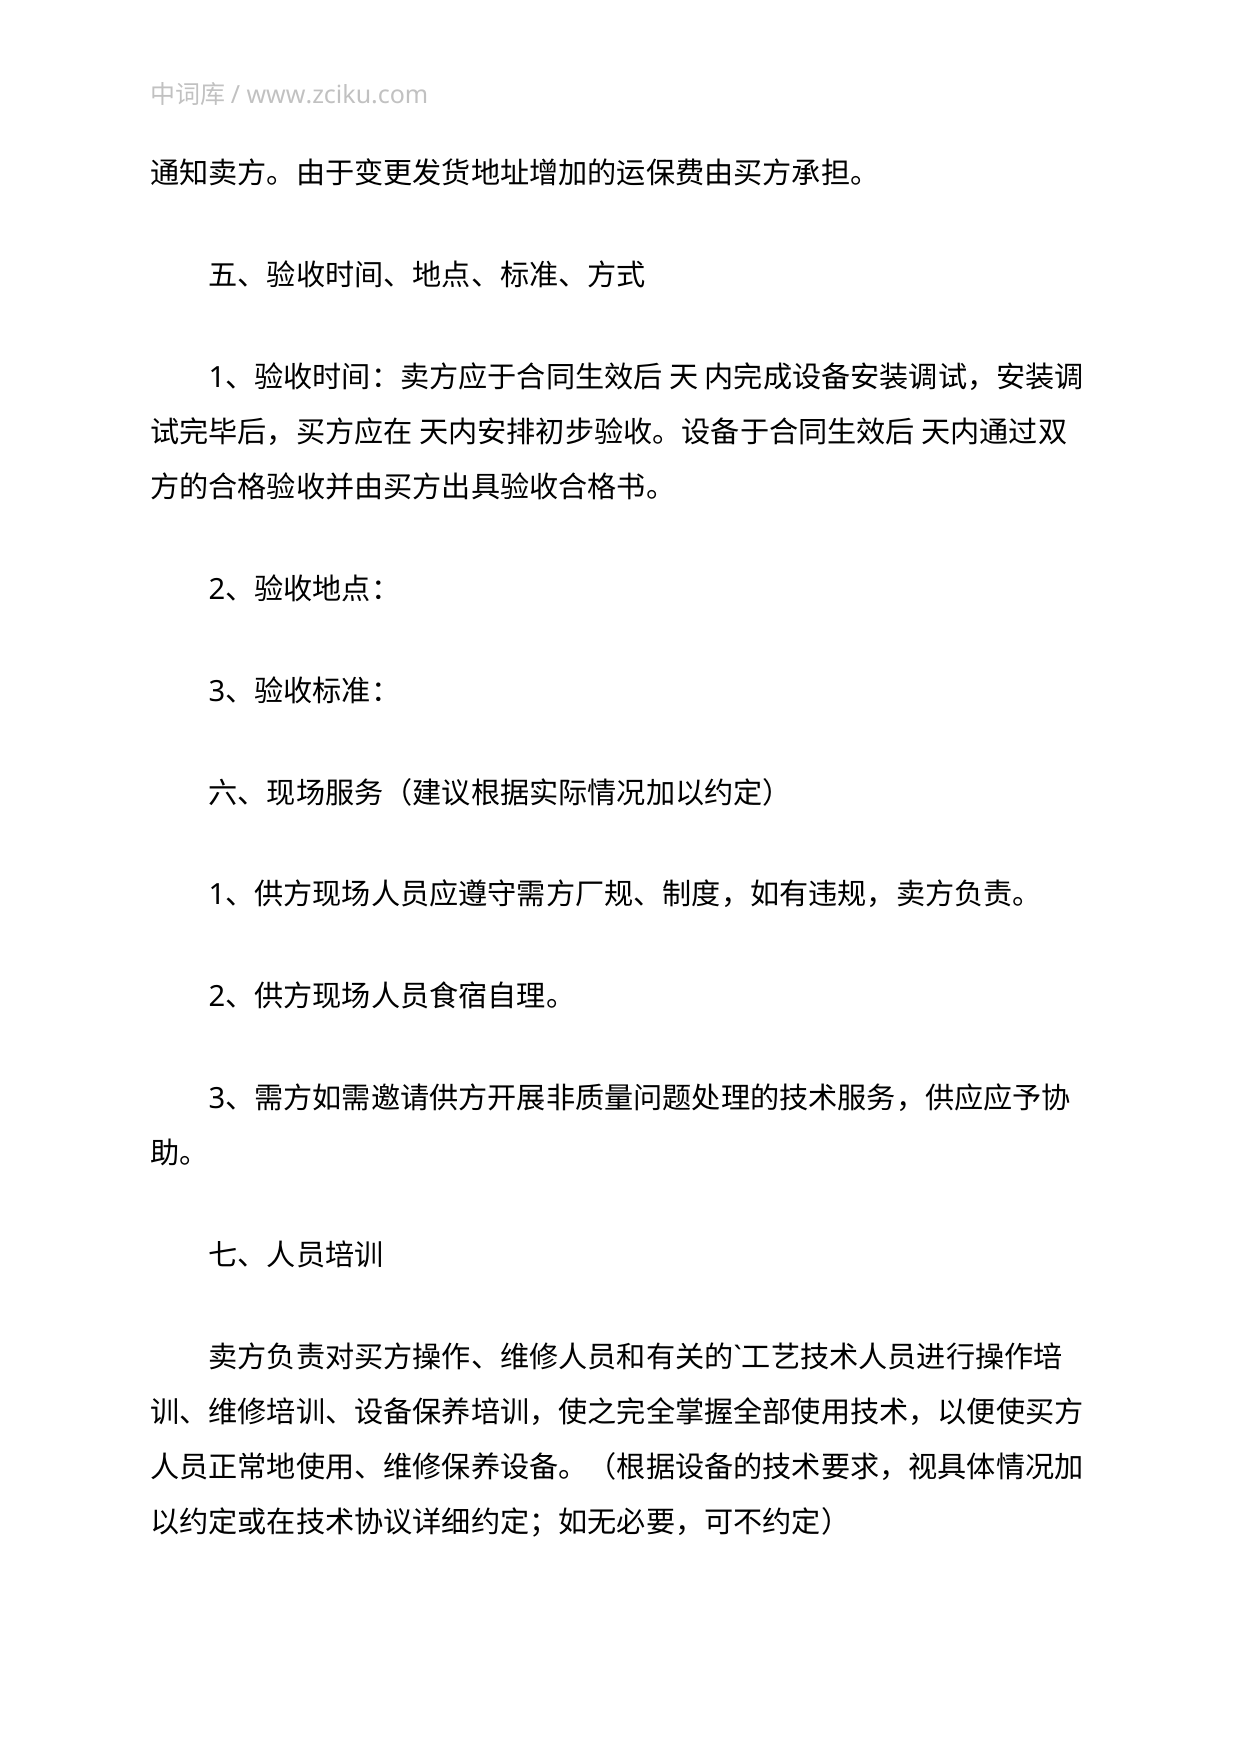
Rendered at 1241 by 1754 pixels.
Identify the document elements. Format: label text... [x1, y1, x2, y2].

text 七、人员培训 [150, 1232, 1090, 1274]
text 1、供方现场人员应遵守需方厂规、制度，如有违规，卖方负责。 [150, 871, 1090, 913]
text 卖方负责对买方操作、维修人员和有关的`工艺技术人员进行操作培训、维修培训、设备保养培训，使之完全掌握全部使用技术，以便使买方人员正常地使用、维修保养设备。（根据设备的技术要求，视具体情况加以约定或在技术协议详细约定；如无必要，可不约定） [150, 1333, 1090, 1541]
text 六、现场服务（建议根据实际情况加以约定） [150, 769, 1090, 811]
text 3、验收标准： [150, 667, 1090, 709]
text 2、验收地点： [150, 565, 1090, 608]
text 五、验收时间、地点、标准、方式 [150, 252, 1090, 294]
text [150, 150, 1090, 192]
text 2、供方现场人员食宿自理。 [150, 973, 1090, 1015]
text 3、需方如需邀请供方开展非质量问题处理的技术服务，供应应予协助。 [150, 1075, 1090, 1172]
text 1、验收时间：卖方应于合同生效后 天 内完成设备安装调试，安装调试完毕后，买方应在 天内安排初步验收。设备于合同生效后 天内通过双方的合格验收并由买方出具验收合格书。 [150, 353, 1090, 506]
